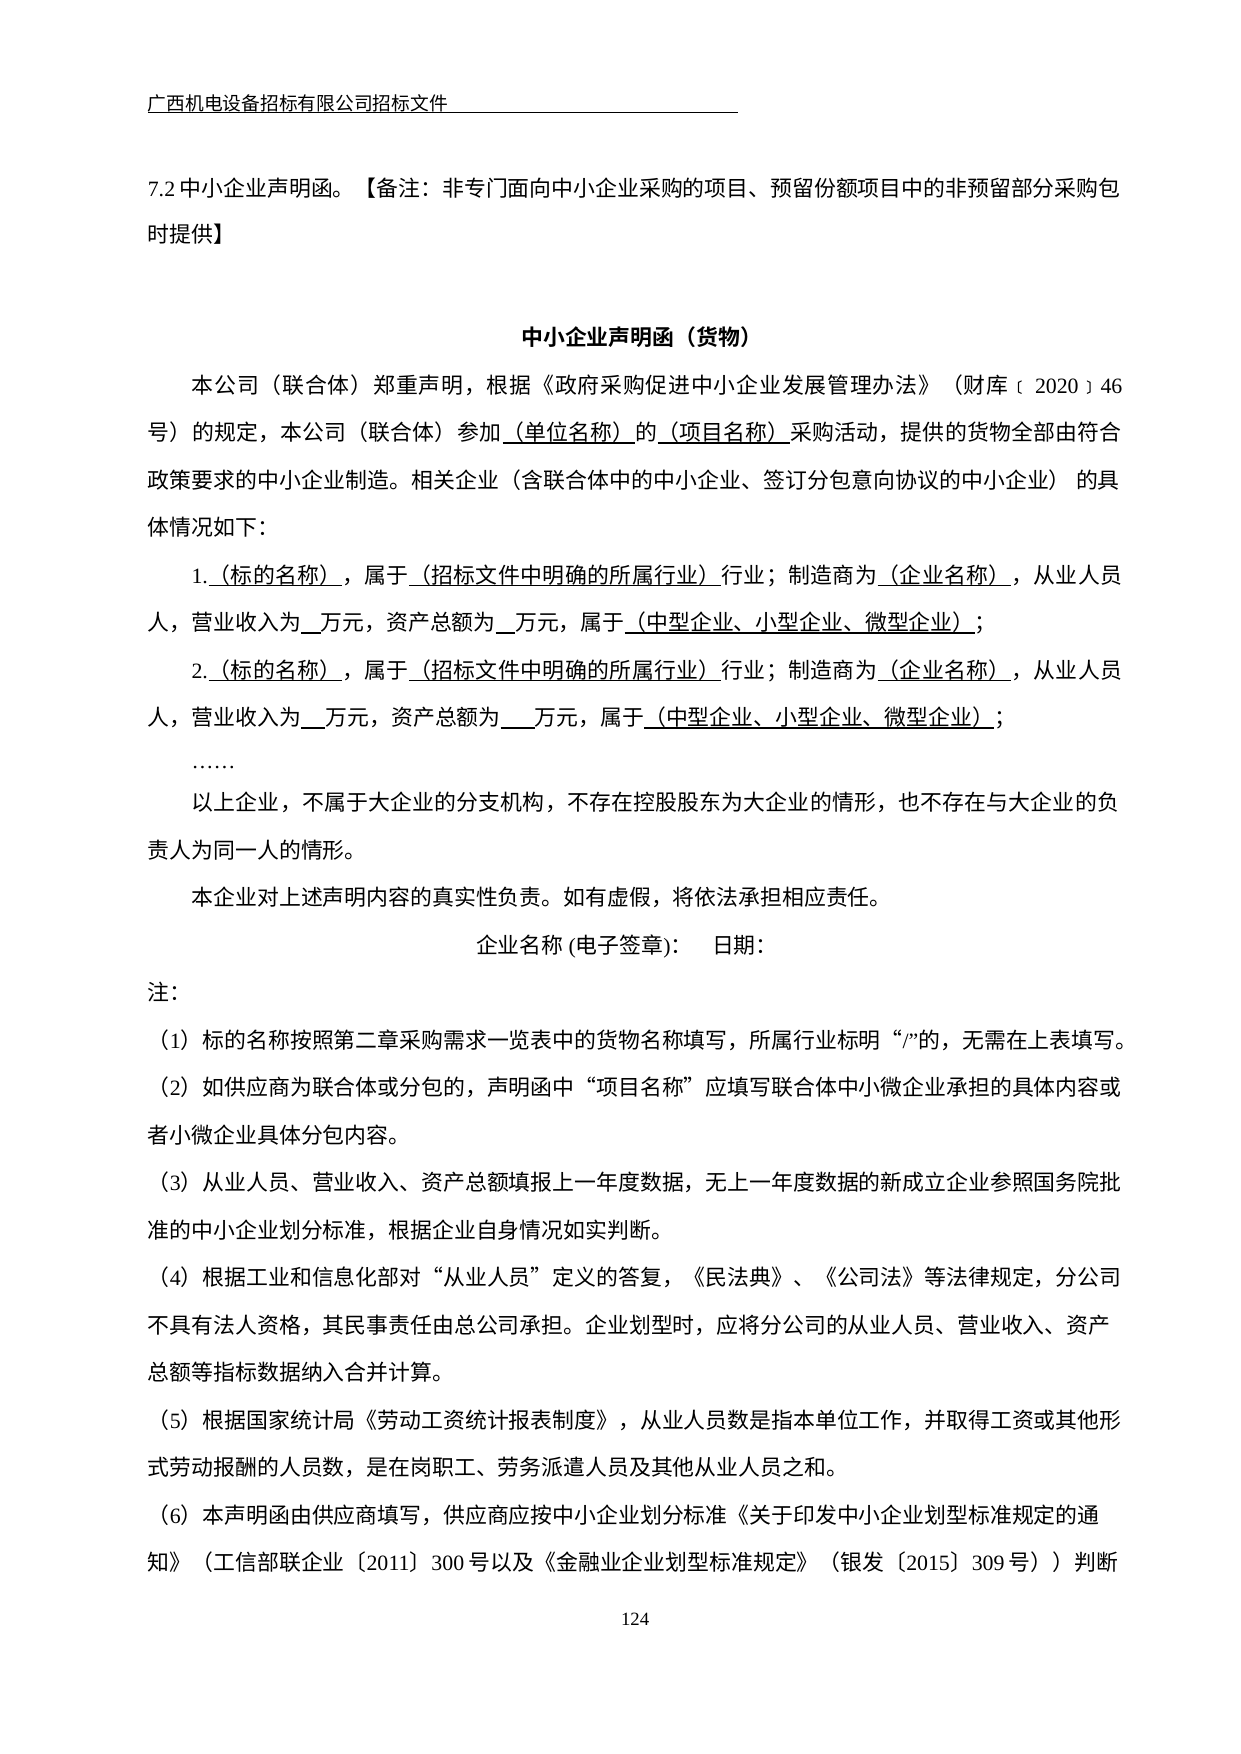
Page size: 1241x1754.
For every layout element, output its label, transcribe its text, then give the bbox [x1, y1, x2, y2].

text （2）如供应商为联合体或分包的，声明函中“项目名称”应填写联合体中小微企业承担的具体内容或者小微企业具体分包内容。 [148, 1070, 1122, 1149]
text 企业名称 (电子签章)： 日期： [148, 928, 1122, 959]
text 注： [148, 975, 1122, 1007]
text 中小企业声明函（货物） [148, 320, 1122, 352]
text 本企业对上述声明内容的真实性负责。如有虚假，将依法承担相应责任。 [148, 880, 1122, 912]
text （4）根据工业和信息化部对“从业人员”定义的答复，《民法典》、《公司法》等法律规定，分公司不具有法人资格，其民事责任由总公司承担。企业划型时，应将分公司的从业人员、营业收入、资产总额等指标数据纳入合并计算。 [148, 1260, 1122, 1387]
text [148, 1498, 1122, 1577]
text 本公司（联合体）郑重声明，根据《政府采购促进中小企业发展管理办法》（财库﹝2020﹞46 号）的规定，本公司（联合体）参加（单位名称）的（项目名称）采购活动，提供的货物全部由符合政策要求的中小企业制造。相关企业（含联合体中的中小企业、签订分包意向协议的中小企业） 的具体情况如下： [148, 368, 1122, 542]
text 2.（标的名称），属于（招标文件中明确的所属行业）行业；制造商为（企业名称），从业人员 人，营业收入为 万元，资产总额为 万元，属于（中型企业、小型企业、微型企业）； [148, 653, 1122, 732]
text （5）根据国家统计局《劳动工资统计报表制度》，从业人员数是指本单位工作，并取得工资或其他形式劳动报酬的人员数，是在岗职工、劳务派遣人员及其他从业人员之和。 [148, 1403, 1122, 1482]
text 以上企业，不属于大企业的分支机构，不存在控股股东为大企业的情形，也不存在与大企业的负责人为同一人的情形。 [148, 785, 1122, 864]
text （1）标的名称按照第二章采购需求一览表中的货物名称填写，所属行业标明“/”的，无需在上表填写。 [148, 1023, 1122, 1054]
text 7.2中小企业声明函。【备注：非专门面向中小企业采购的项目、预留份额项目中的非预留部分采购包时提供】 [148, 160, 1122, 252]
text （3）从业人员、营业收入、资产总额填报上一年度数据，无上一年度数据的新成立企业参照国务院批准的中小企业划分标准，根据企业自身情况如实判断。 [148, 1165, 1122, 1244]
text 1.（标的名称），属于（招标文件中明确的所属行业）行业；制造商为（企业名称），从业人员 人，营业收入为 万元，资产总额为 万元，属于（中型企业、小型企业、微型企业）； [148, 558, 1122, 637]
text …… [148, 748, 1122, 773]
